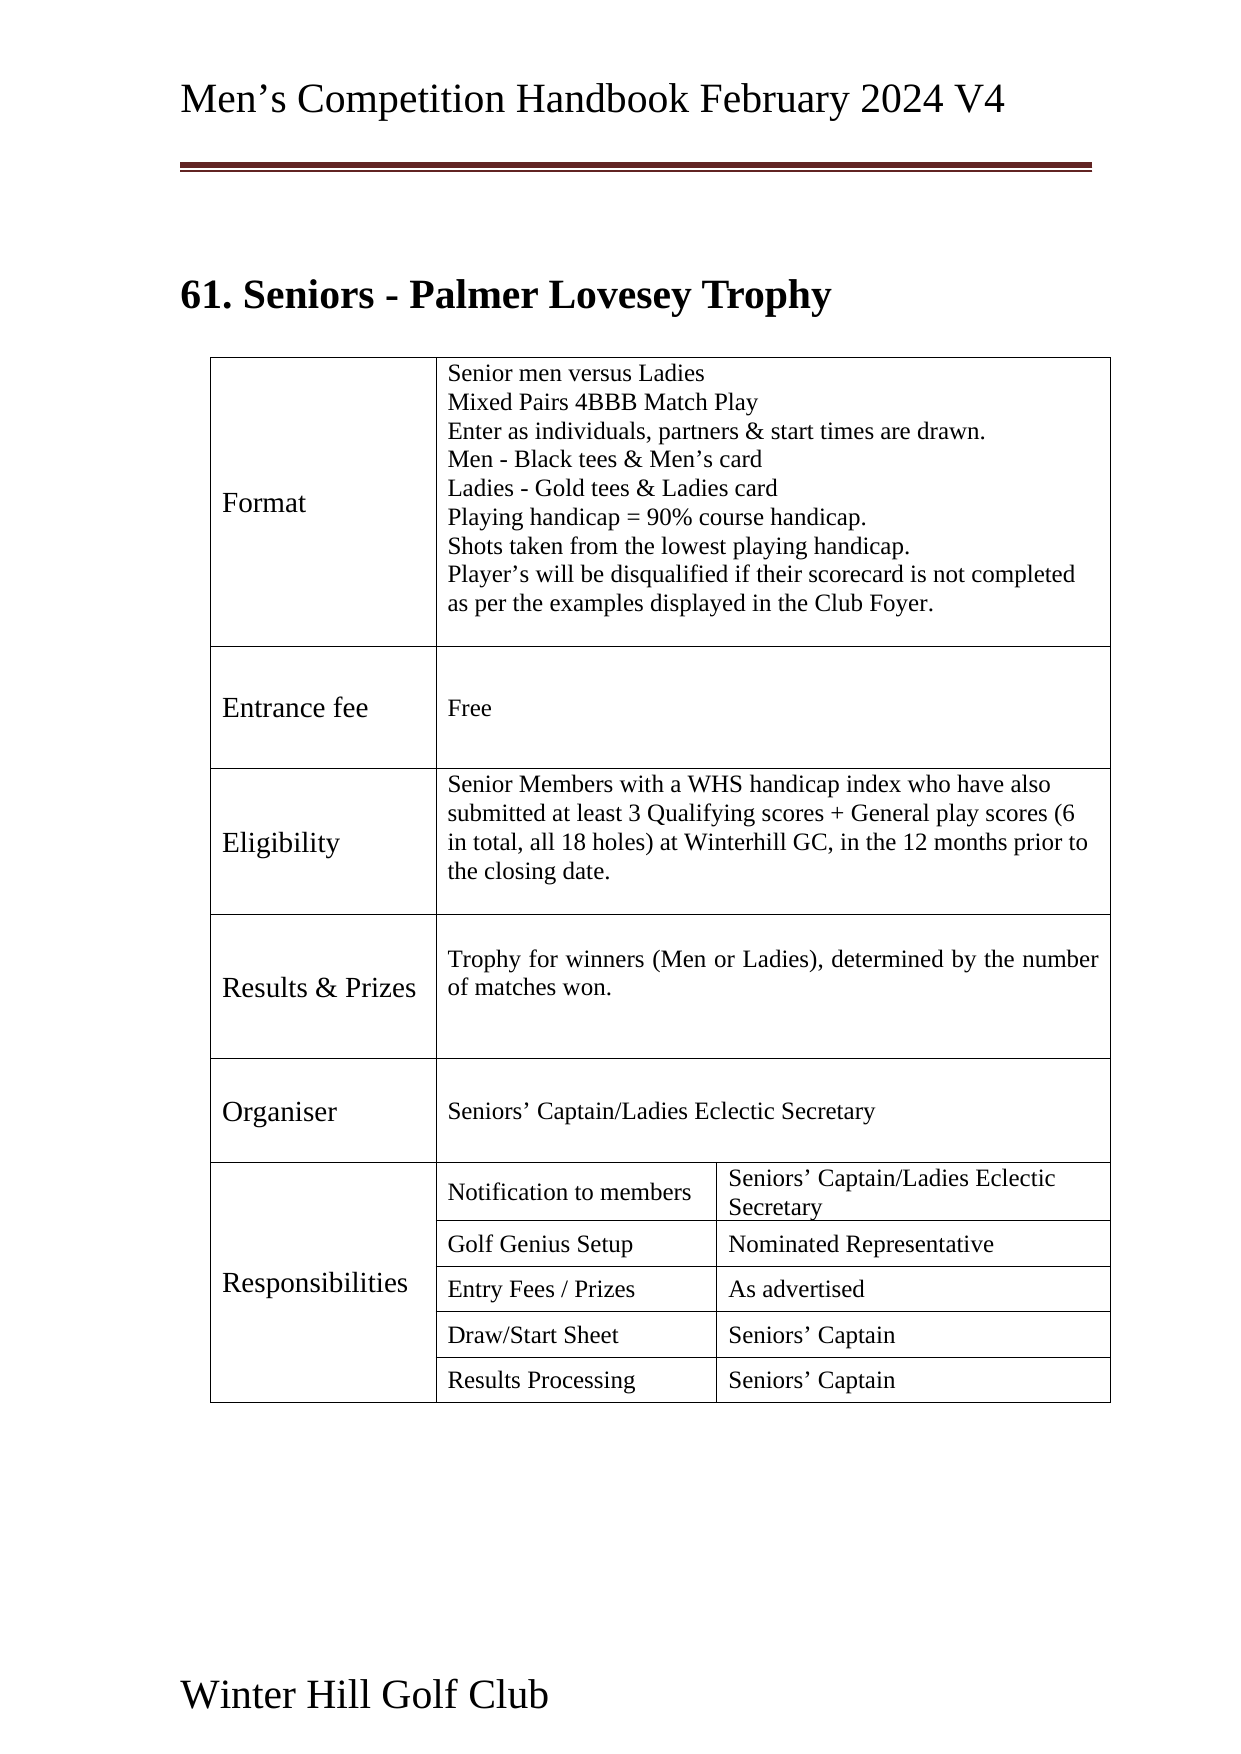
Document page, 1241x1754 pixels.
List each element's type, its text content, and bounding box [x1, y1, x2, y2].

subtitle 61. Seniors - Palmer Lovesey Trophy [180, 269, 1092, 317]
table_cell Results & Prizes [211, 915, 436, 1058]
table_cell Results Processing [437, 1358, 716, 1402]
table_header Format [211, 358, 436, 646]
table_cell Seniors’ Captain [717, 1312, 1110, 1357]
table_cell Eligibility [211, 769, 436, 914]
table_cell Senior Members with a WHS handicap index who have also submitted at least 3 Qualifying scores + General play scores (6 in total, all 18 holes) at Winterhill GC, in the 12 months prior to the closing date. [437, 769, 1110, 914]
table_cell Nominated Representative [717, 1221, 1110, 1266]
table_header Senior men versus Ladies Mixed Pairs 4BBB Match Play Enter as individuals, partners & start times are drawn. Men - Black tees & Men’s card Ladies - Gold tees & Ladies card Playing handicap = 90% course handicap. Shots taken from the lowest playing handicap. Player’s will be disqualified if their scorecard is not completed as per the examples displayed in the Club Foyer. [437, 358, 1110, 646]
table_cell Entrance fee [211, 647, 436, 767]
table_cell Organiser [211, 1059, 436, 1162]
table_cell Seniors’ Captain/Ladies Eclectic Secretary [717, 1163, 1110, 1220]
table_cell As advertised [717, 1267, 1110, 1311]
table_cell Seniors’ Captain [717, 1358, 1110, 1402]
table_cell Free [437, 647, 1110, 767]
table_cell Trophy for winners (Men or Ladies), determined by the number of matches won. [437, 915, 1110, 1058]
table_cell Responsibilities [211, 1163, 436, 1402]
table_cell Seniors’ Captain/Ladies Eclectic Secretary [437, 1059, 1110, 1162]
table_cell Notification to members [437, 1163, 716, 1220]
table_cell Entry Fees / Prizes [437, 1267, 716, 1311]
table_cell Golf Genius Setup [437, 1221, 716, 1266]
table_cell Draw/Start Sheet [437, 1312, 716, 1357]
